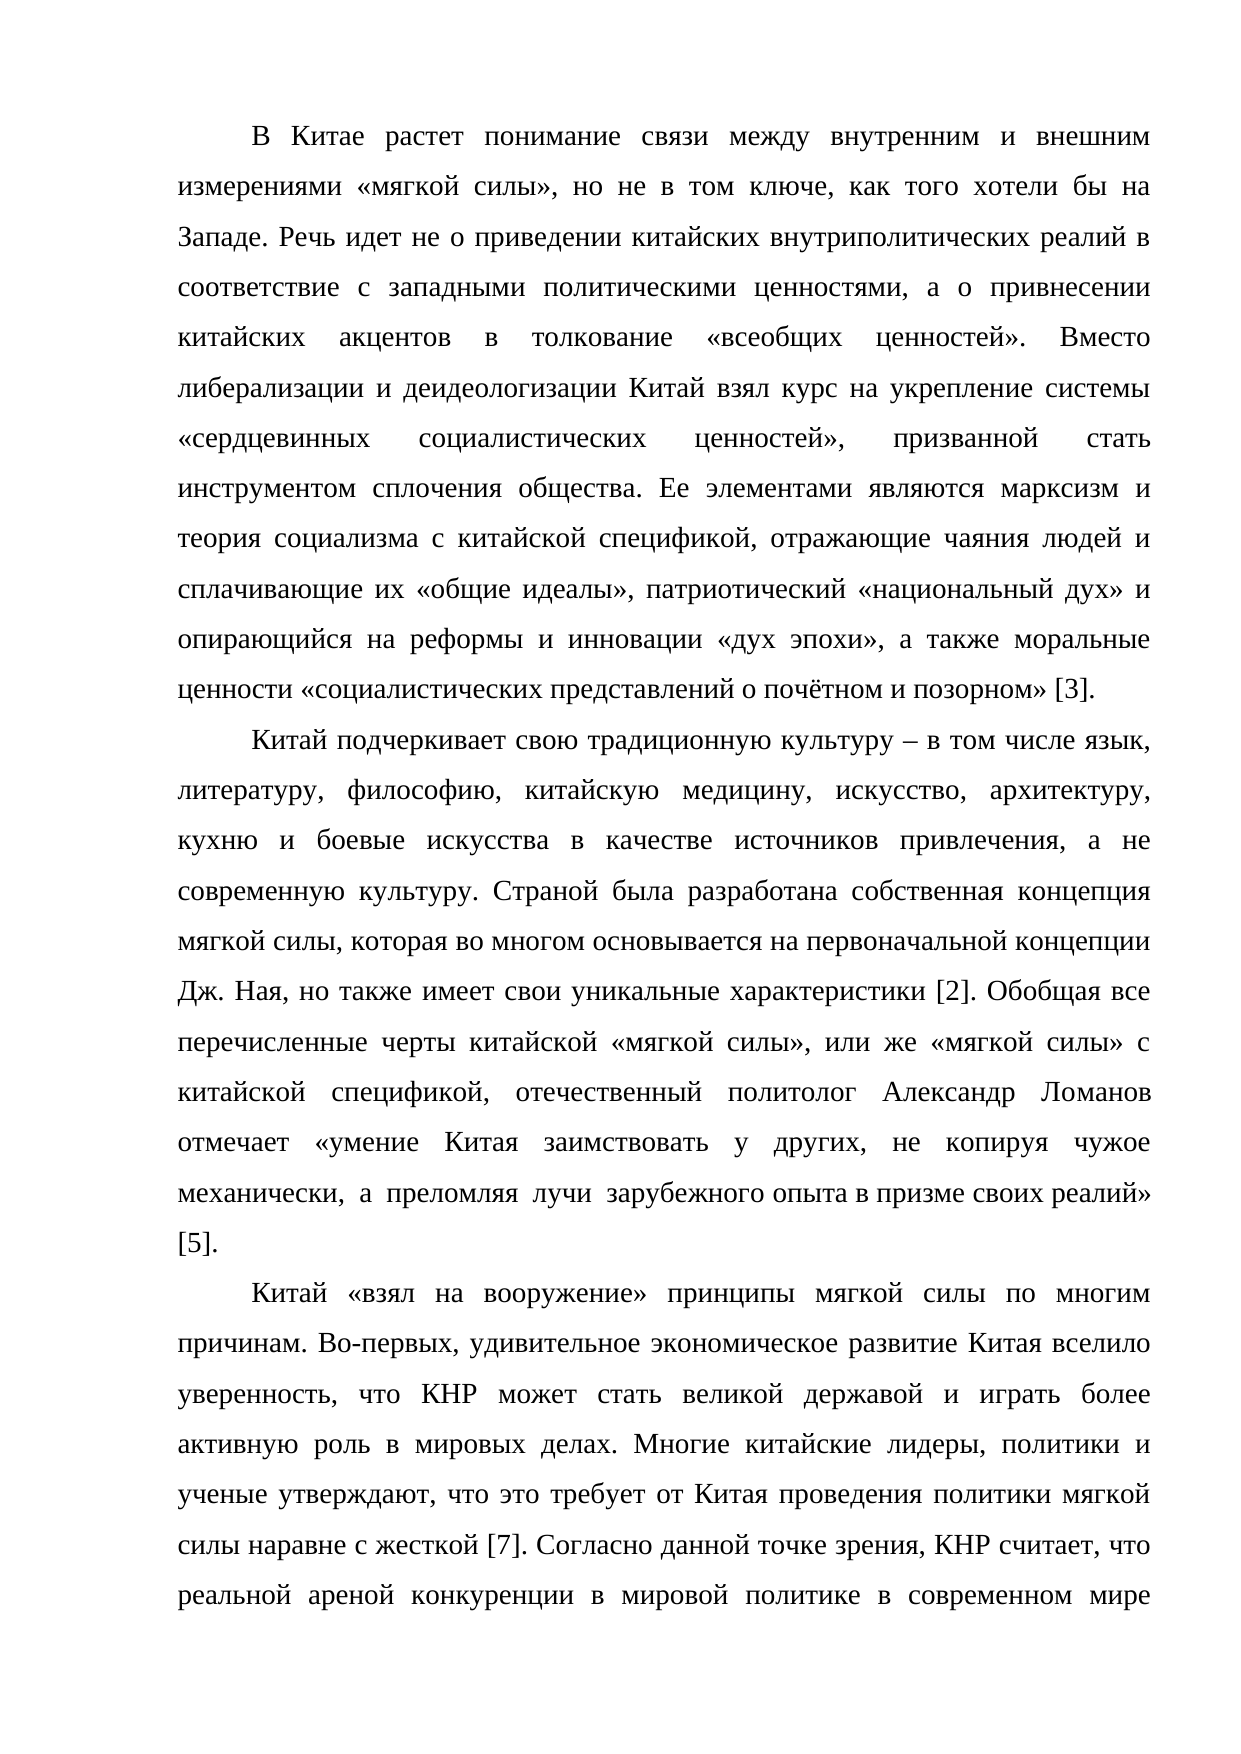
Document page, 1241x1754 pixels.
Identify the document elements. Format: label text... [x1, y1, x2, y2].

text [177, 1275, 1152, 1611]
text Китай подчеркивает свою традиционную культуру – в том числе язык, литературу, философию, китайскую медицину, искусство, архитектуру, кухню и боевые искусства в качестве источников привлечения, а не современную культуру. Страной была разработана собственная концепция мягкой силы, которая во многом основывается на первоначальной концепции Дж. Ная, но также имеет свои уникальные характеристики [2]. Обобщая все перечисленные черты китайской «мягкой силы», или же «мягкой силы» с китайской спецификой, отечественный политолог Александр Ломанов отмечает «умение Китая заимствовать у других, не копируя чужое механически, а преломляя лучи зарубежного опыта в призме своих реалий» [5]. [177, 722, 1152, 1258]
text В Китае растет понимание связи между внутренним и внешним измерениями «мягкой силы», но не в том ключе, как того хотели бы на Западе. Речь идет не о приведении китайских внутриполитических реалий в соответствие с западными политическими ценностями, а о привнесении китайских акцентов в толкование «всеобщих ценностей». Вместо либерализации и деидеологизации Китай взял курс на укрепление системы «сердцевинных социалистических ценностей», призванной стать инструментом сплочения общества. Ее элементами являются марксизм и теория социализма с китайской спецификой, отражающие чаяния людей и сплачивающие их «общие идеалы», патриотический «национальный дух» и опирающийся на реформы и инновации «дух эпохи», а также моральные ценности «социалистических представлений о почётном и позорном» [3]. [177, 118, 1152, 705]
